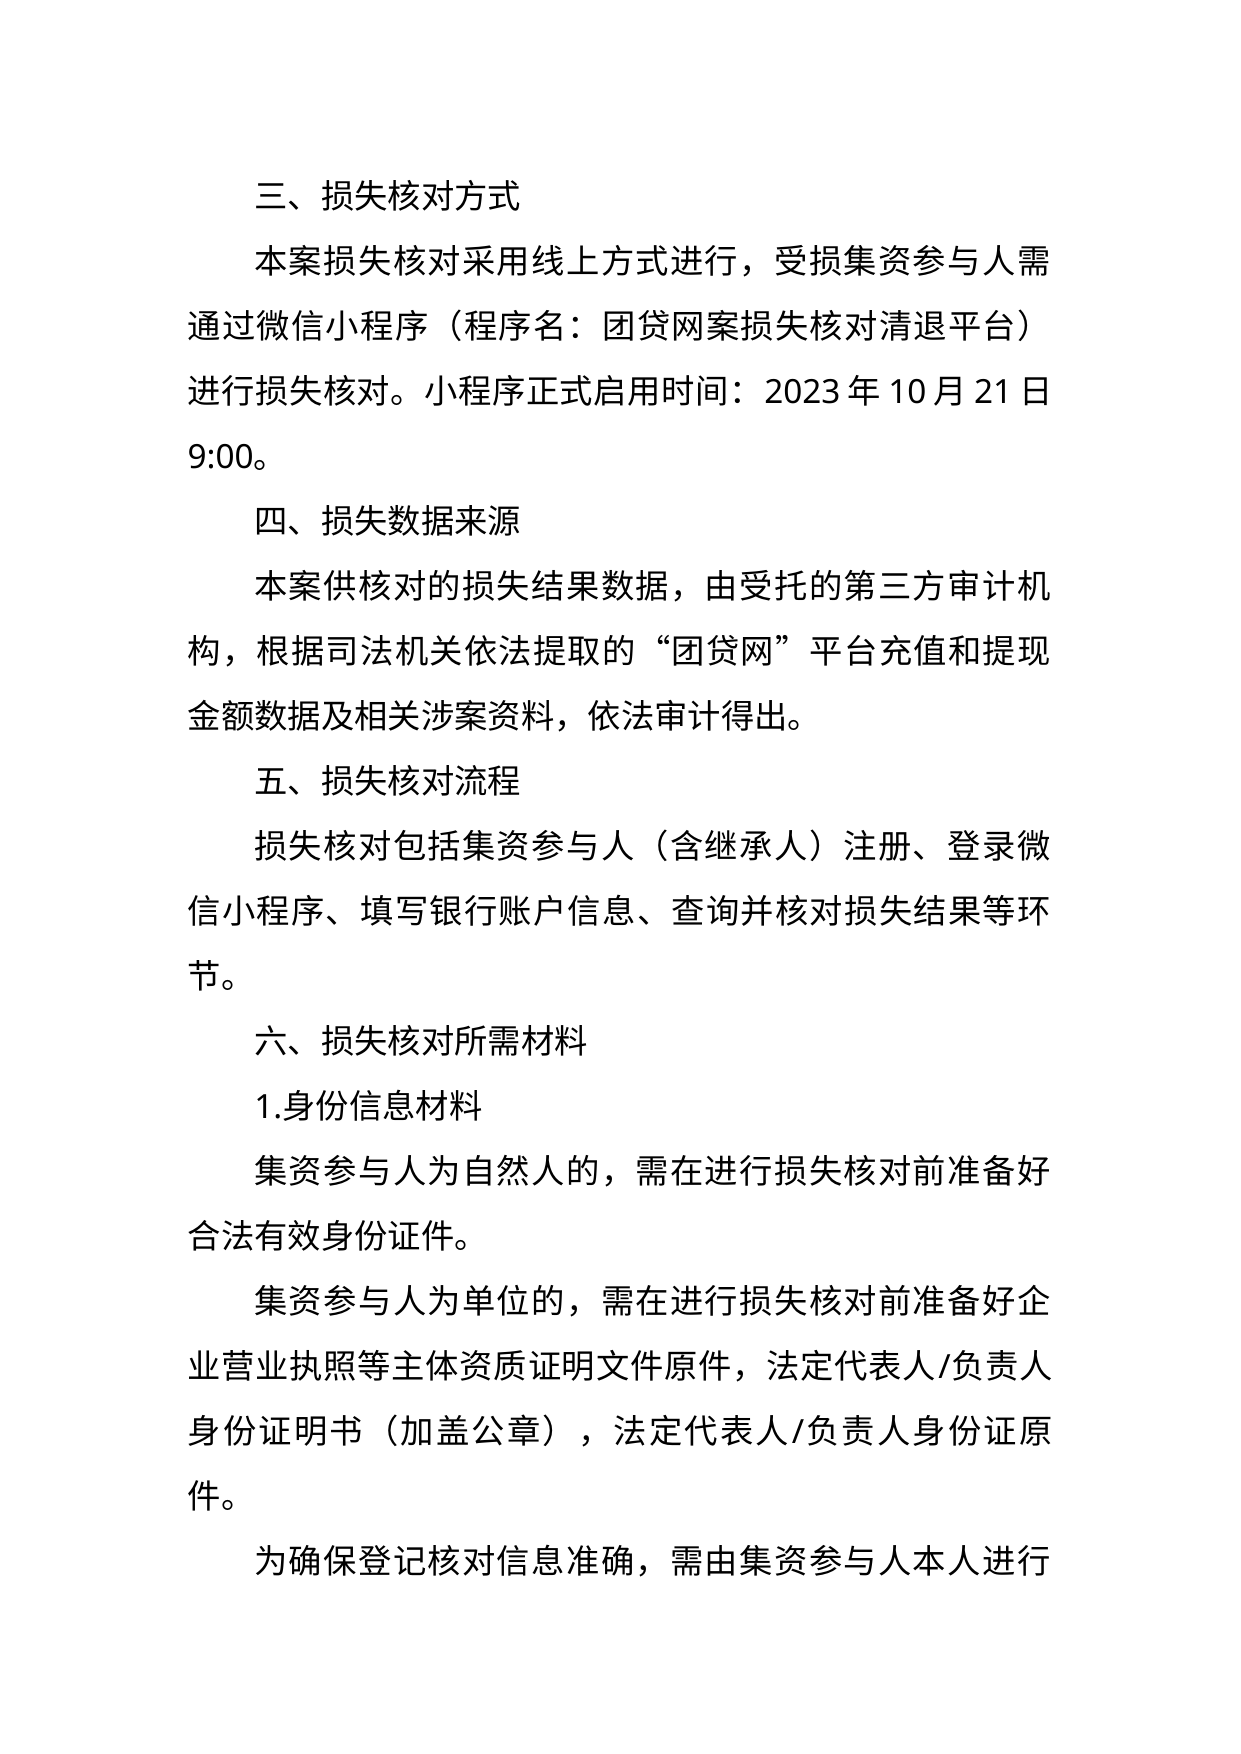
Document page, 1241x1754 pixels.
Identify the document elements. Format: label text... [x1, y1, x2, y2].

text 集资参与人为自然人的，需在进行损失核对前准备好合法有效身份证件。 [187, 1137, 1053, 1267]
text 本案损失核对采用线上方式进行，受损集资参与人需通过微信小程序（程序名：团贷网案损失核对清退平台）进行损失核对。小程序正式启用时间：2023年10月21日9:00。 [187, 227, 1053, 487]
text 五、损失核对流程 [187, 747, 1053, 812]
text 本案供核对的损失结果数据，由受托的第三方审计机构，根据司法机关依法提取的“团贷网”平台充值和提现金额数据及相关涉案资料，依法审计得出。 [187, 552, 1053, 747]
text 四、损失数据来源 [187, 487, 1053, 552]
text 损失核对包括集资参与人（含继承人）注册、登录微信小程序、填写银行账户信息、查询并核对损失结果等环节。 [187, 812, 1053, 1007]
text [187, 1527, 1053, 1592]
text 1.身份信息材料 [187, 1072, 1053, 1137]
text 六、损失核对所需材料 [187, 1007, 1053, 1072]
text 集资参与人为单位的，需在进行损失核对前准备好企业营业执照等主体资质证明文件原件，法定代表人/负责人身份证明书（加盖公章），法定代表人/负责人身份证原件。 [187, 1267, 1053, 1527]
text 三、损失核对方式 [187, 162, 1053, 227]
